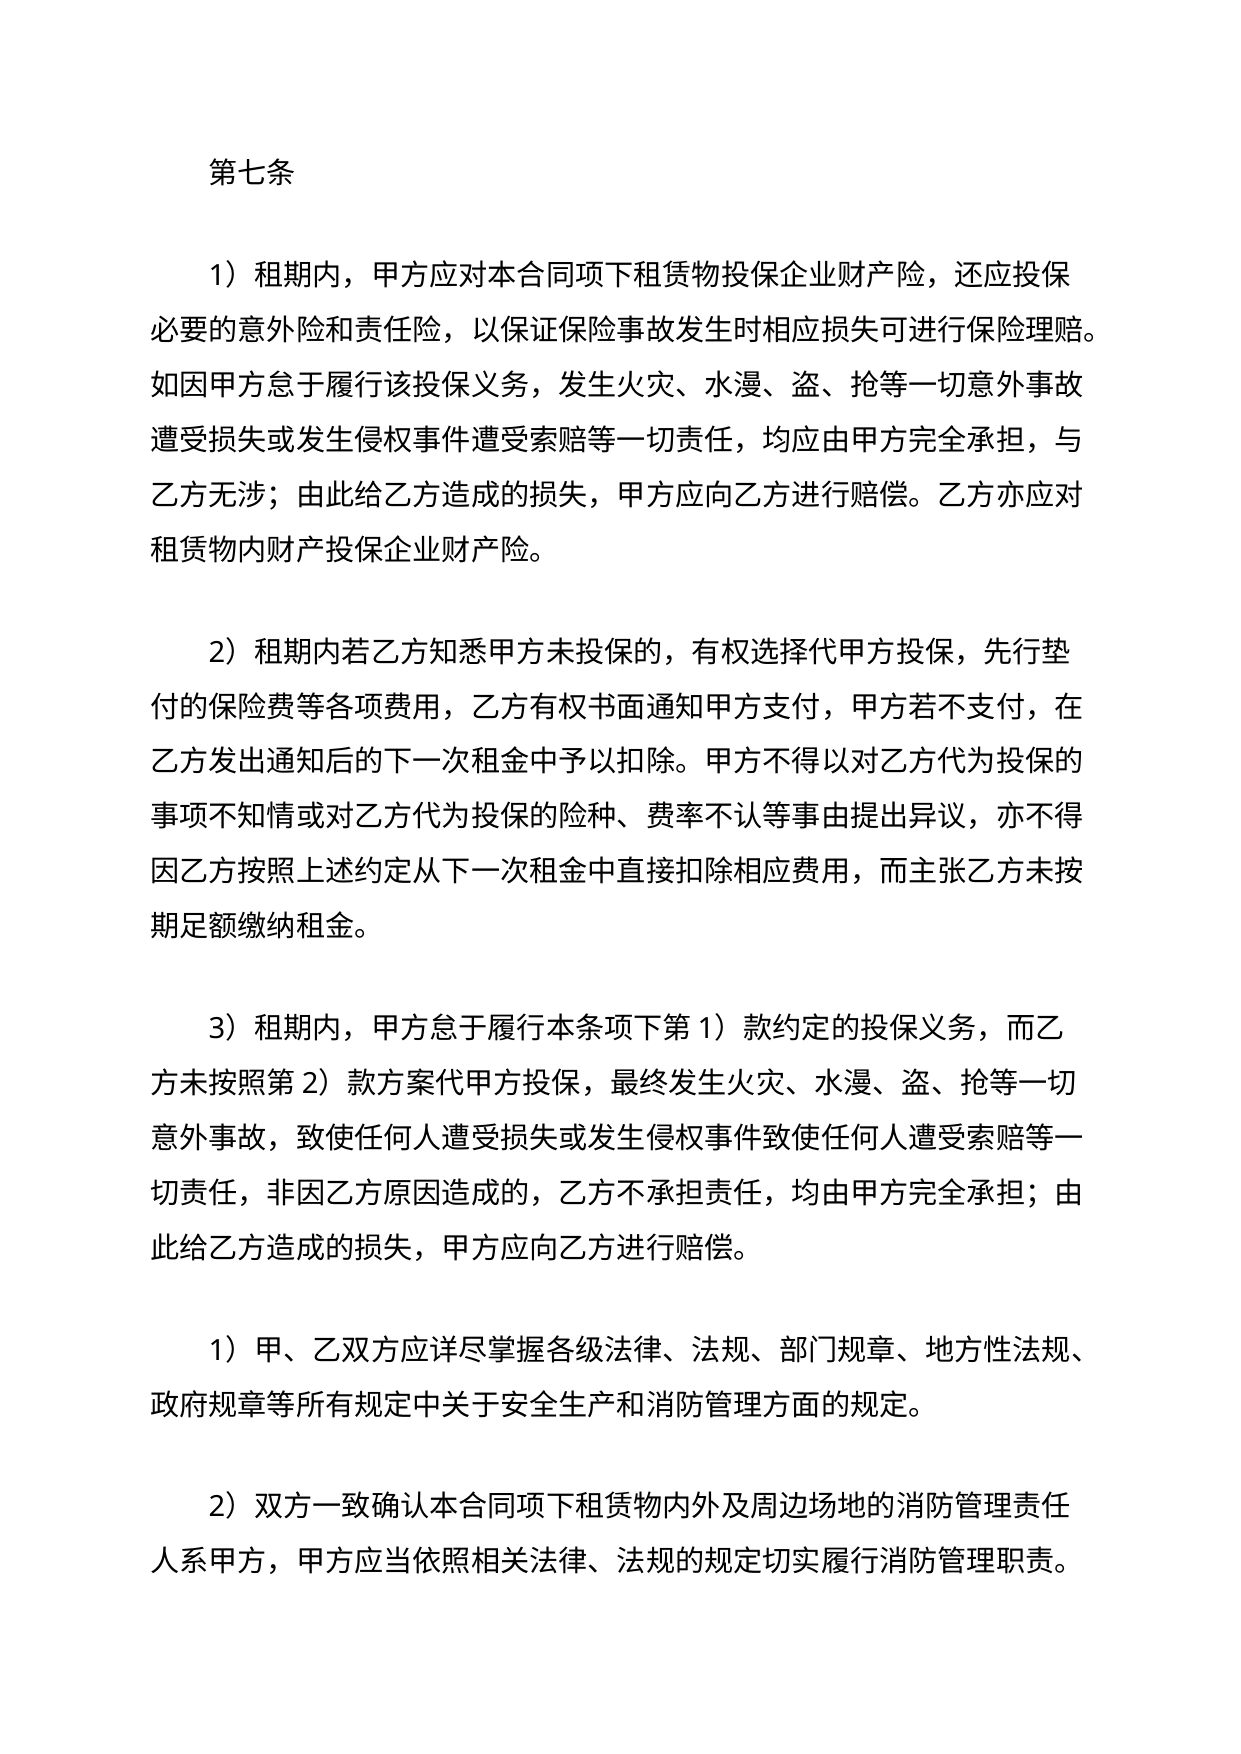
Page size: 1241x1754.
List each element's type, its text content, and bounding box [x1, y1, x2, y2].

text 1）甲、乙双方应详尽掌握各级法律、法规、部门规章、地方性法规、政府规章等所有规定中关于安全生产和消防管理方面的规定。 [150, 1326, 1090, 1423]
text 3）租期内，甲方怠于履行本条项下第1）款约定的投保义务，而乙方未按照第2）款方案代甲方投保，最终发生火灾、水漫、盗、抢等一切意外事故，致使任何人遭受损失或发生侵权事件致使任何人遭受索赔等一切责任，非因乙方原因造成的，乙方不承担责任，均由甲方完全承担；由此给乙方造成的损失，甲方应向乙方进行赔偿。 [150, 1004, 1090, 1267]
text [150, 1483, 1090, 1580]
text 第七条 [150, 150, 1090, 192]
text 1）租期内，甲方应对本合同项下租赁物投保企业财产险，还应投保必要的意外险和责任险，以保证保险事故发生时相应损失可进行保险理赔。如因甲方怠于履行该投保义务，发生火灾、水漫、盗、抢等一切意外事故遭受损失或发生侵权事件遭受索赔等一切责任，均应由甲方完全承担，与乙方无涉；由此给乙方造成的损失，甲方应向乙方进行赔偿。乙方亦应对租赁物内财产投保企业财产险。 [150, 252, 1090, 569]
text 2）租期内若乙方知悉甲方未投保的，有权选择代甲方投保，先行垫付的保险费等各项费用，乙方有权书面通知甲方支付，甲方若不支付，在乙方发出通知后的下一次租金中予以扣除。甲方不得以对乙方代为投保的事项不知情或对乙方代为投保的险种、费率不认等事由提出异议，亦不得因乙方按照上述约定从下一次租金中直接扣除相应费用，而主张乙方未按期足额缴纳租金。 [150, 628, 1090, 945]
